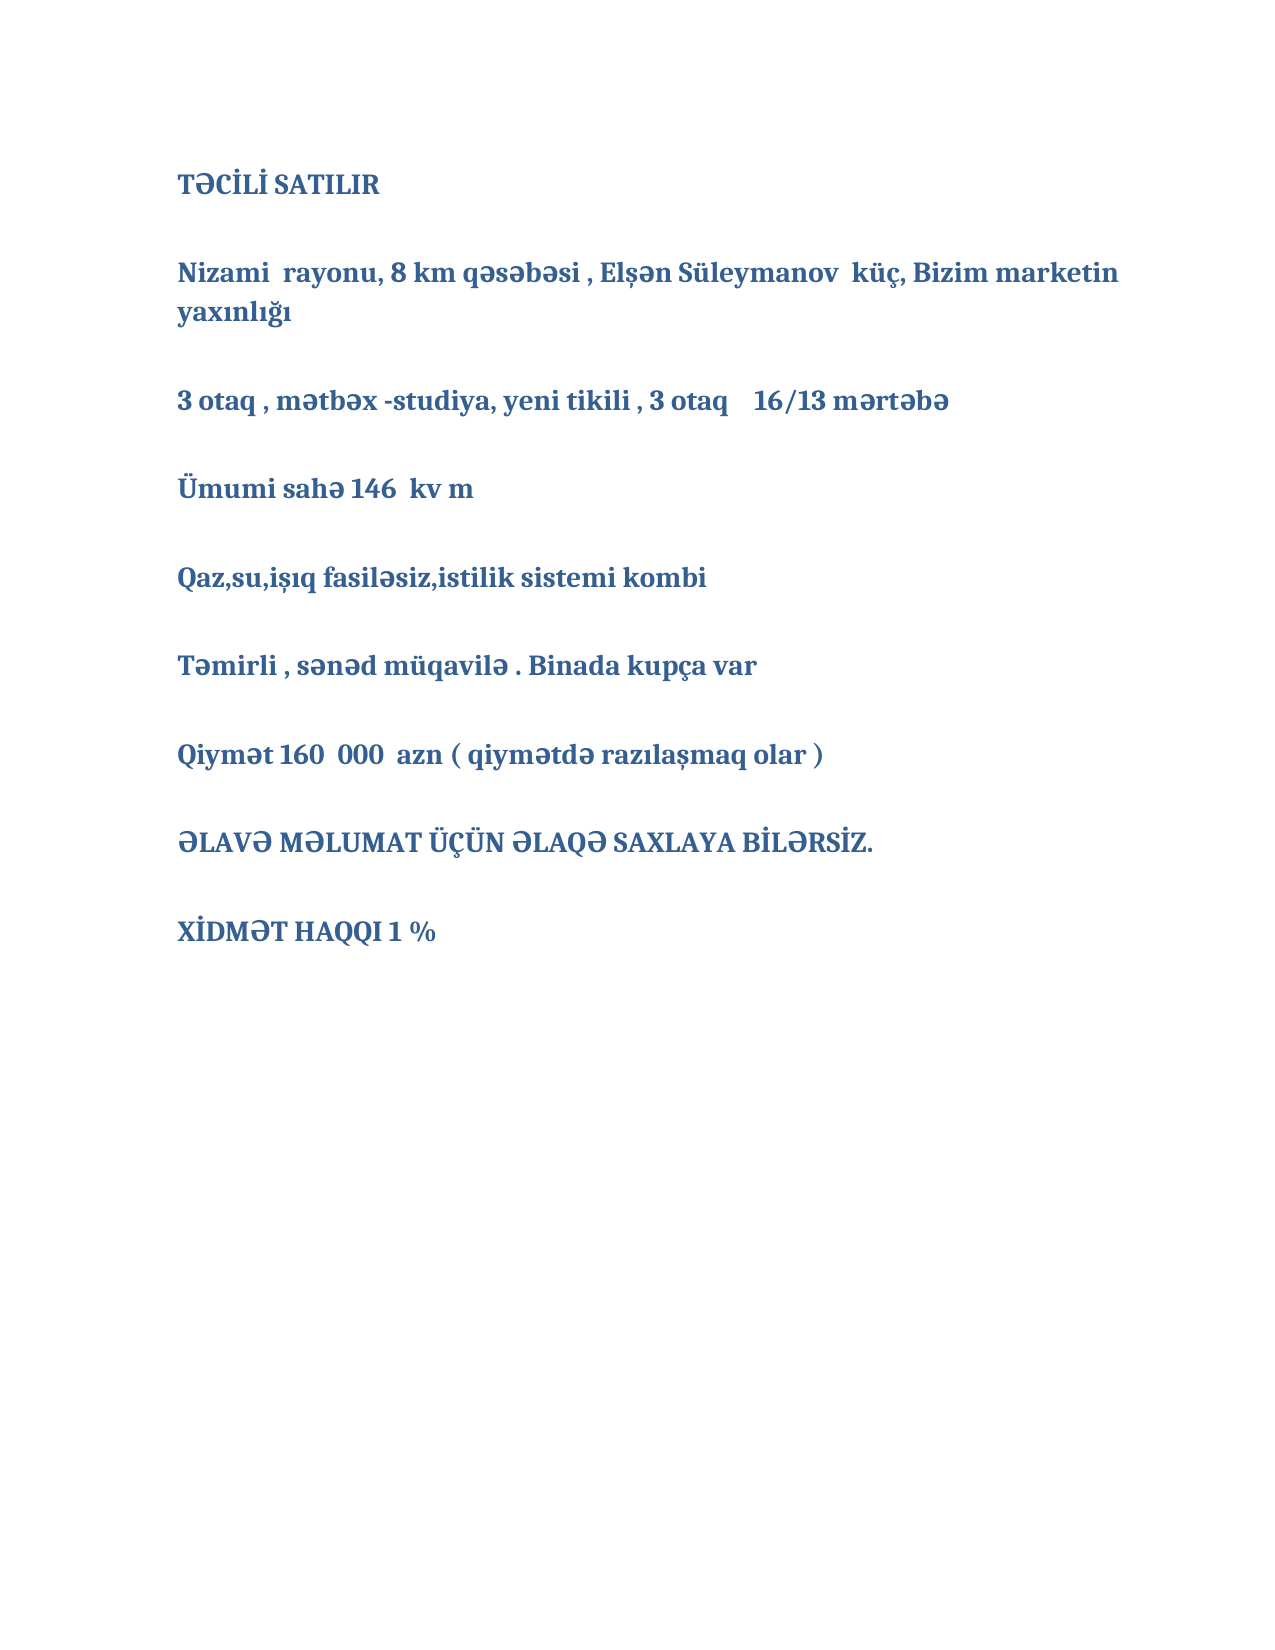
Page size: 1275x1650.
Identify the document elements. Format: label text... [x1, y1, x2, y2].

subtitle Ümumi sahə 146 kv m [177, 472, 1186, 506]
subtitle ƏLAVƏ MƏLUMAT ÜÇÜN ƏLAQƏ SAXLAYA BİLƏRSİZ. [177, 826, 1186, 860]
subtitle XİDMƏT HAQQI 1 % [177, 915, 1186, 948]
subtitle TƏCİLİ SATILIR [177, 168, 1186, 202]
subtitle Qiymət 160 000 azn ( qiymətdə razılaşmaq olar ) [177, 738, 1186, 771]
subtitle Nizami rayonu, 8 km qəsəbəsi , Elşən Süleymanov küç, Bizim marketin yaxınlığı [177, 257, 1186, 329]
subtitle Qaz,su,işıq fasiləsiz,istilik sistemi kombi [177, 561, 1186, 594]
subtitle Təmirli , sənəd müqavilə . Binada kupça var [177, 649, 1186, 683]
subtitle 3 otaq , mətbəx -studiya, yeni tikili , 3 otaq 16/13 mərtəbə [177, 384, 1186, 417]
